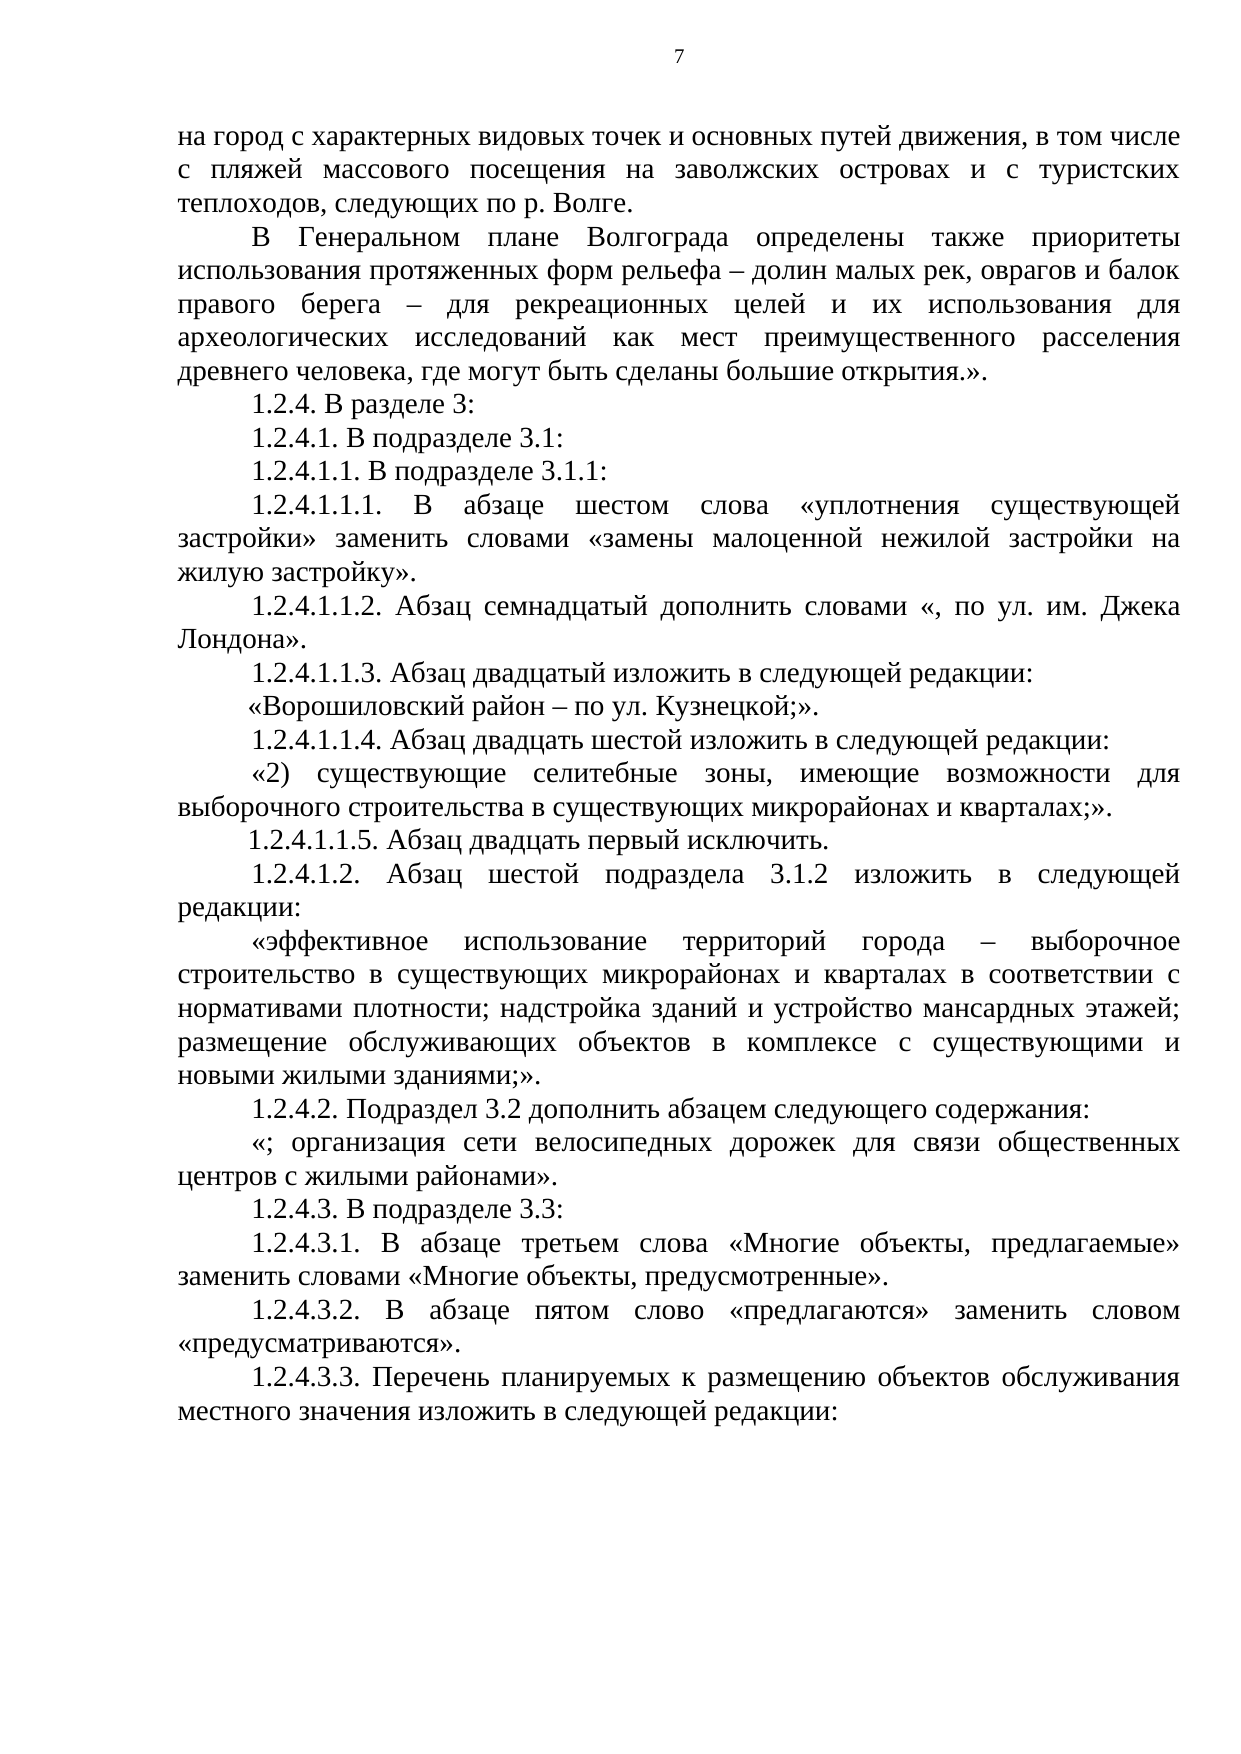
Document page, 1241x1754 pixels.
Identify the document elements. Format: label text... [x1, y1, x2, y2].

text «эффективное использование территорий города – выборочное строительство в существующих микрорайонах и кварталах в соответствии с нормативами плотности; надстройка зданий и устройство мансардных этажей; размещение обслуживающих объектов в комплексе с существующими и новыми жилыми зданиями;». [177, 923, 1181, 1091]
text 1.2.4.1. В подразделе 3.1: [177, 420, 1181, 453]
text 1.2.4.1.1.5. Абзац двадцать первый исключить. [177, 822, 1181, 856]
text 1.2.4.1.1. В подразделе 3.1.1: [177, 453, 1181, 487]
text 1.2.4.3.2. В абзаце пятом слово «предлагаются» заменить словом «предусматриваются». [177, 1292, 1181, 1359]
text 1.2.4.2. Подраздел 3.2 дополнить абзацем следующего содержания: [177, 1091, 1181, 1124]
text «2) существующие селитебные зоны, имеющие возможности для выборочного строительства в существующих микрорайонах и кварталах;». [177, 755, 1181, 822]
text 1.2.4.3. В подразделе 3.3: [177, 1191, 1181, 1225]
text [177, 118, 1181, 219]
text В Генеральном плане Волгограда определены также приоритеты использования протяженных форм рельефа – долин малых рек, оврагов и балок правого берега – для рекреационных целей и их использования для археологических исследований как мест преимущественного расселения древнего человека, где могут быть сделаны большие открытия.». [177, 219, 1181, 386]
text 1.2.4.1.2. Абзац шестой подраздела 3.1.2 изложить в следующей редакции: [177, 856, 1181, 923]
text 1.2.4. В разделе 3: [177, 386, 1181, 420]
text 1.2.4.3.1. В абзаце третьем слова «Многие объекты, предлагаемые» заменить словами «Многие объекты, предусмотренные». [177, 1225, 1181, 1292]
text 1.2.4.3.3. Перечень планируемых к размещению объектов обслуживания местного значения изложить в следующей редакции: [177, 1359, 1181, 1426]
text 1.2.4.1.1.1. В абзаце шестом слова «уплотнения существующей застройки» заменить словами «замены малоценной нежилой застройки на жилую застройку». [177, 487, 1181, 588]
text «; организация сети велосипедных дорожек для связи общественных центров с жилыми районами». [177, 1124, 1181, 1191]
text «Ворошиловский район – по ул. Кузнецкой;». [177, 688, 1181, 722]
text 1.2.4.1.1.4. Абзац двадцать шестой изложить в следующей редакции: [177, 722, 1181, 755]
text 1.2.4.1.1.2. Абзац семнадцатый дополнить словами «, по ул. им. Джека Лондона». [177, 588, 1181, 655]
text 1.2.4.1.1.3. Абзац двадцатый изложить в следующей редакции: [177, 655, 1181, 688]
